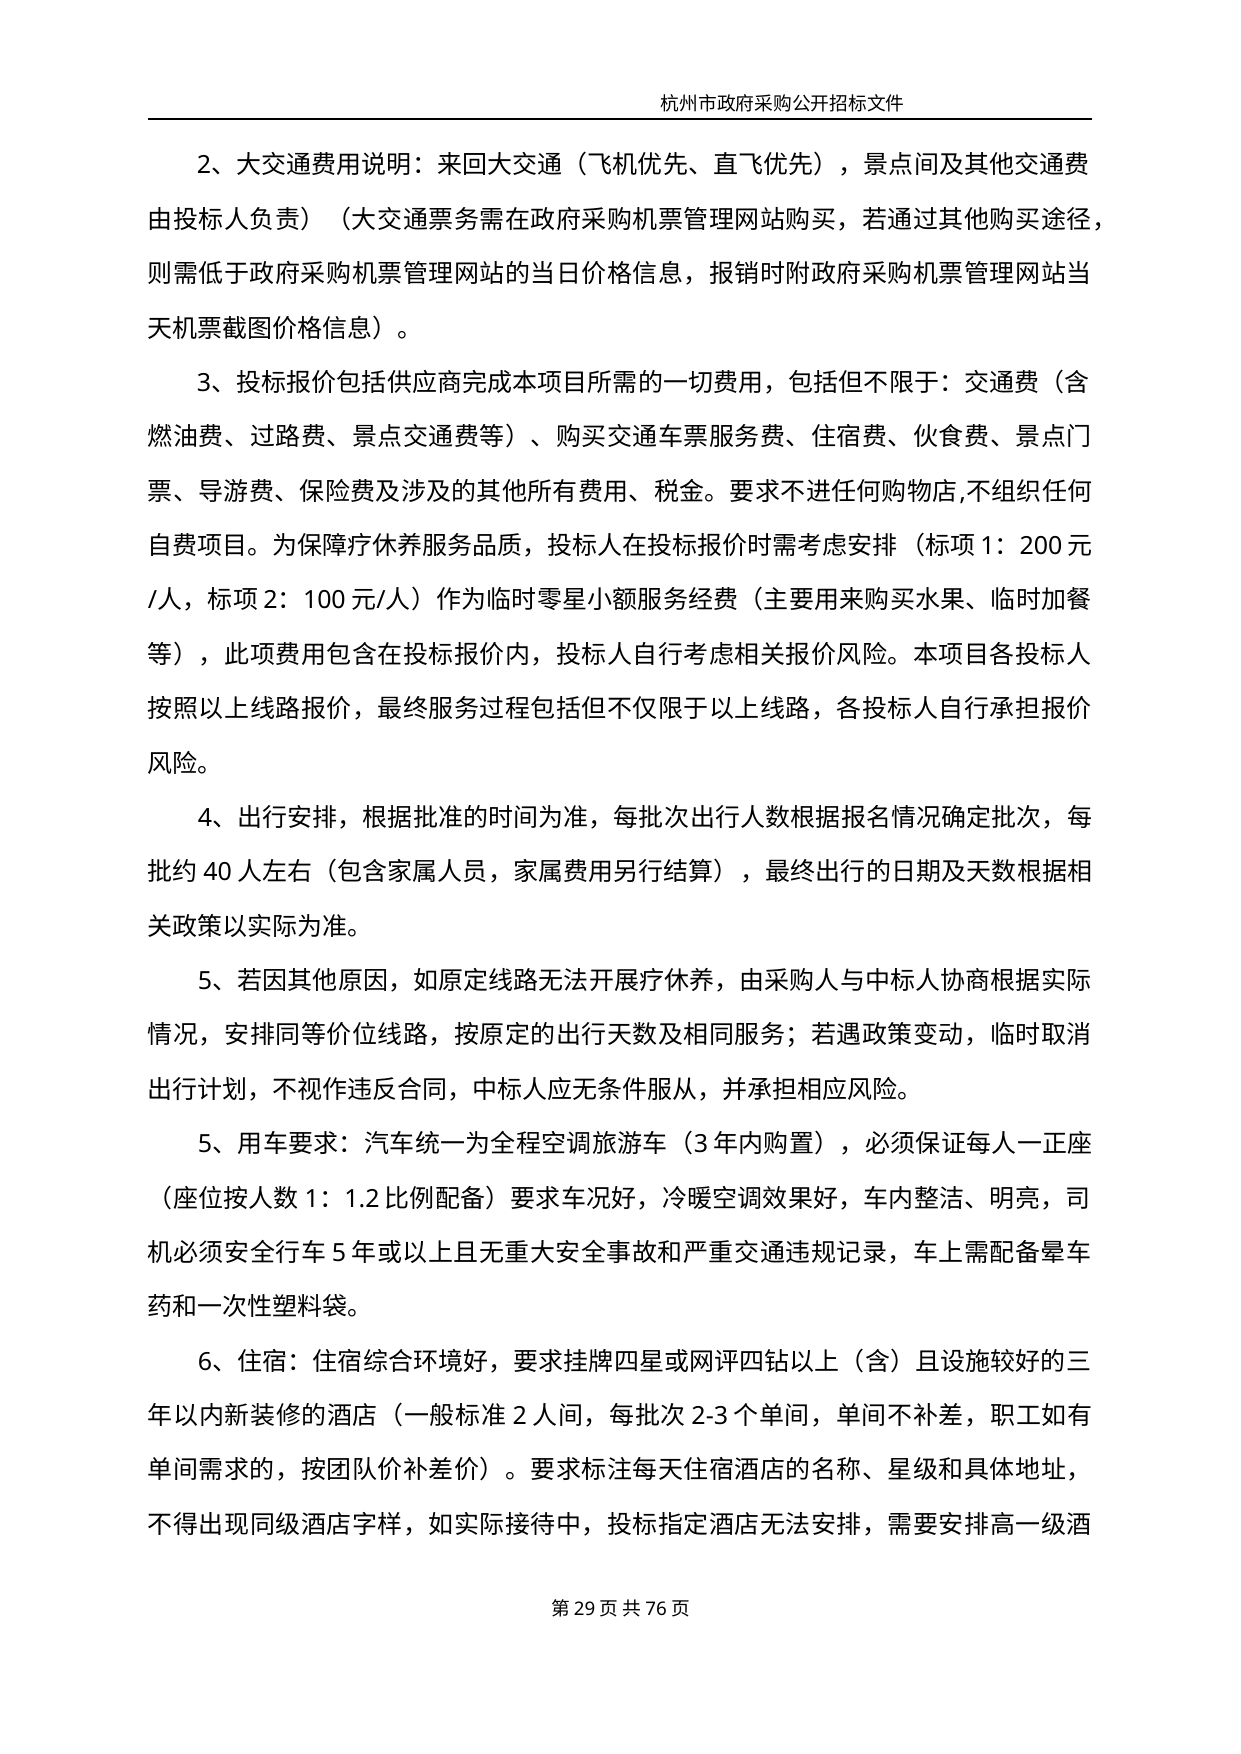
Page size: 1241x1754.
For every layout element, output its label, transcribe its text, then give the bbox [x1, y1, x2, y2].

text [148, 1341, 1092, 1541]
text 5、若因其他原因，如原定线路无法开展疗休养，由采购人与中标人协商根据实际情况，安排同等价位线路，按原定的出行天数及相同服务；若遇政策变动，临时取消出行计划，不视作违反合同，中标人应无条件服从，并承担相应风险。 [148, 961, 1092, 1106]
text 5、用车要求：汽车统一为全程空调旅游车（3年内购置），必须保证每人一正座（座位按人数1：1.2比例配备）要求车况好，冷暖空调效果好，车内整洁、明亮，司机必须安全行车5年或以上且无重大安全事故和严重交通违规记录，车上需配备晕车药和一次性塑料袋。 [148, 1124, 1092, 1323]
text 3、投标报价包括供应商完成本项目所需的一切费用，包括但不限于：交通费（含燃油费、过路费、景点交通费等）、购买交通车票服务费、住宿费、伙食费、景点门票、导游费、保险费及涉及的其他所有费用、税金。要求不进任何购物店,不组织任何自费项目。为保障疗休养服务品质，投标人在投标报价时需考虑安排（标项1：200元/人，标项2：100元/人）作为临时零星小额服务经费（主要用来购买水果、临时加餐等），此项费用包含在投标报价内，投标人自行考虑相关报价风险。本项目各投标人按照以上线路报价，最终服务过程包括但不仅限于以上线路，各投标人自行承担报价风险。 [148, 362, 1092, 779]
text 4、出行安排，根据批准的时间为准，每批次出行人数根据报名情况确定批次，每批约40人左右（包含家属人员，家属费用另行结算），最终出行的日期及天数根据相关政策以实际为准。 [148, 797, 1092, 942]
text 2、大交通费用说明：来回大交通（飞机优先、直飞优先），景点间及其他交通费由投标人负责）（大交通票务需在政府采购机票管理网站购买，若通过其他购买途径，则需低于政府采购机票管理网站的当日价格信息，报销时附政府采购机票管理网站当天机票截图价格信息）。 [148, 145, 1092, 344]
